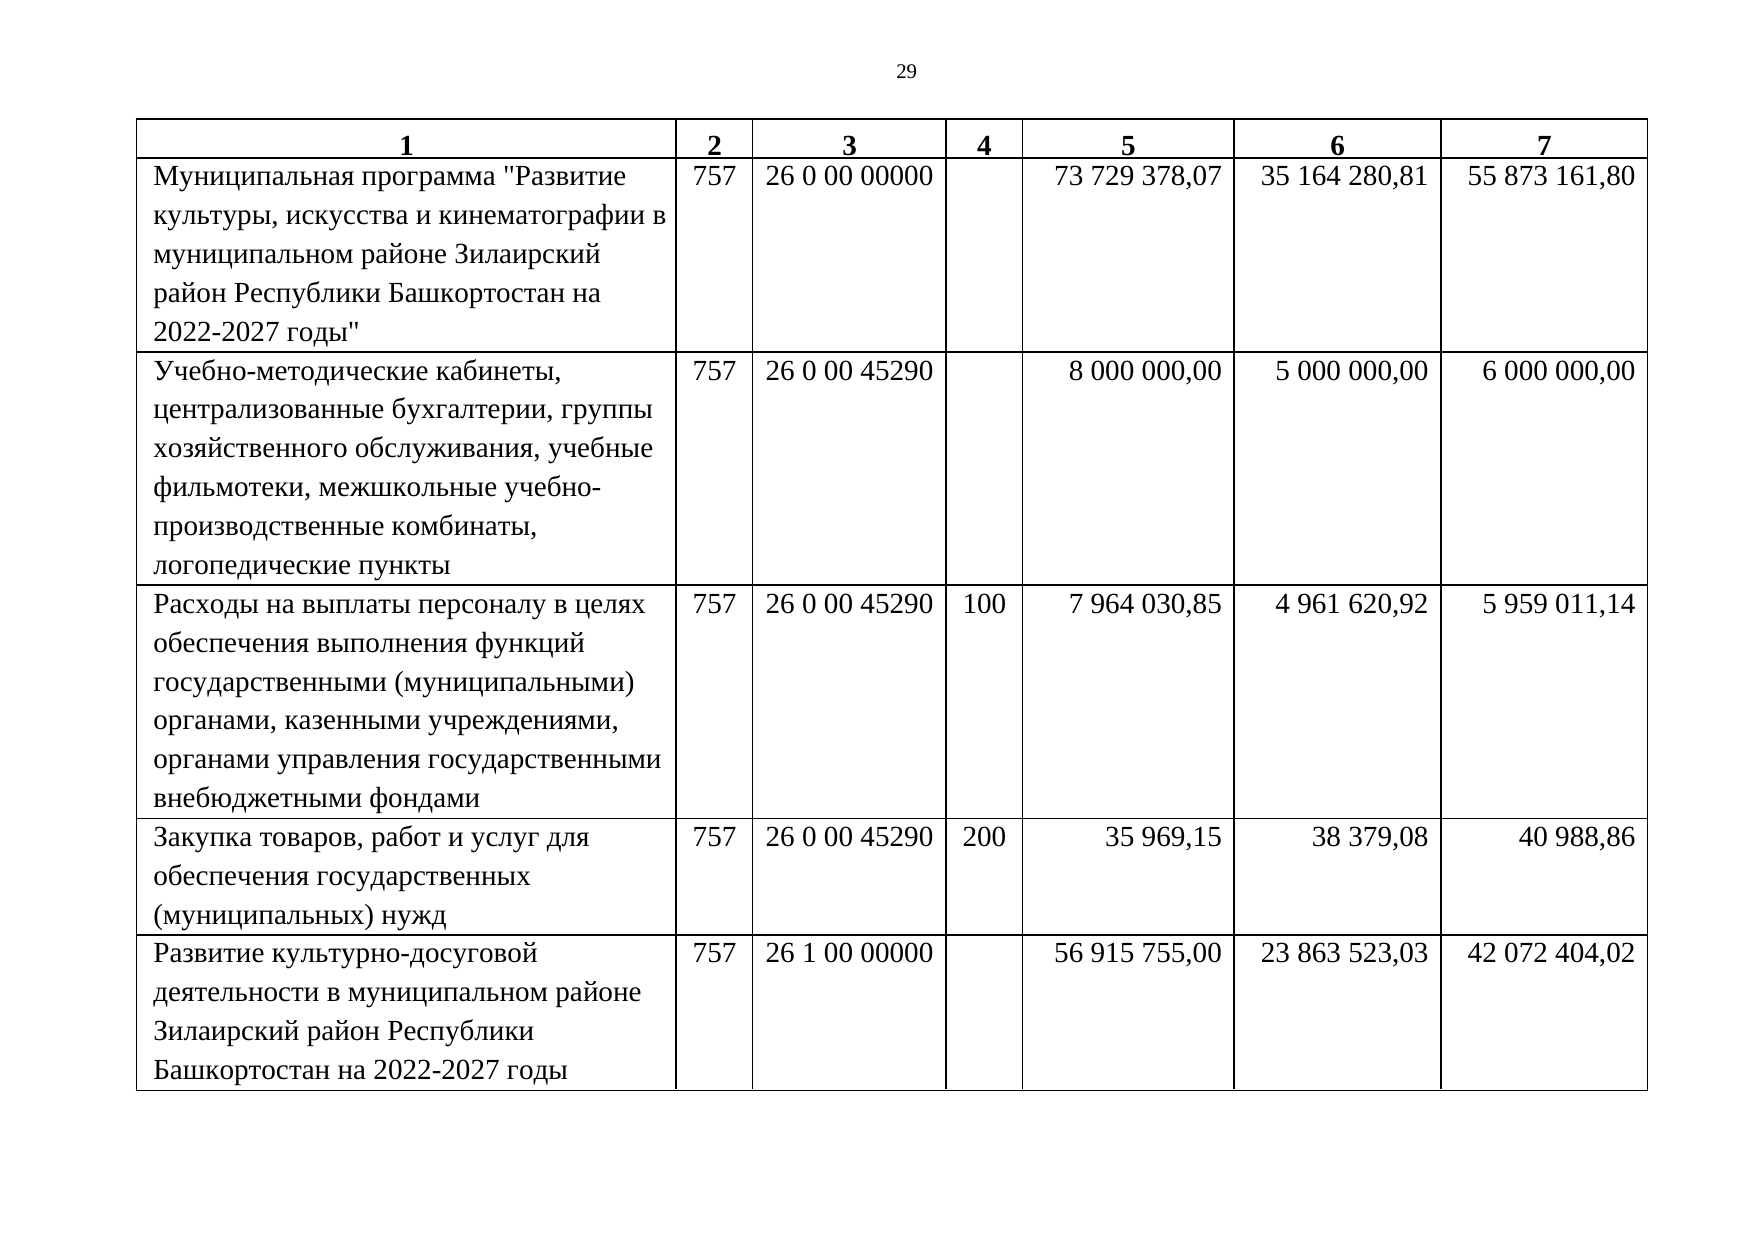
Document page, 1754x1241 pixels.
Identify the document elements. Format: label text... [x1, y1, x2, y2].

table_cell 23 863 523,03 [1235, 936, 1440, 1089]
table_cell Учебно-методические кабинеты, централизованные бухгалтерии, группы хозяйственного обслуживания, учебные фильмотеки, межшкольные учебно-производственные комбинаты, логопедические пункты [137, 353, 675, 584]
table_cell [947, 353, 1022, 584]
table_cell 200 [947, 819, 1022, 934]
table_header [677, 120, 752, 157]
table_cell 757 [677, 819, 752, 934]
table_cell 26 0 00 00000 [753, 159, 945, 351]
table_cell 8 000 000,00 [1023, 353, 1233, 584]
table_cell 42 072 404,02 [1442, 936, 1647, 1089]
table_cell [947, 936, 1022, 1089]
table_cell Расходы на выплаты персоналу в целях обеспечения выполнения функций государственными (муниципальными) органами, казенными учреждениями, органами управления государственными внебюджетными фондами [137, 586, 675, 817]
table_cell 7 964 030,85 [1023, 586, 1233, 817]
table_cell Закупка товаров, работ и услуг для обеспечения государственных (муниципальных) нужд [137, 819, 675, 934]
table_cell 6 000 000,00 [1442, 353, 1647, 584]
table_header [137, 120, 675, 157]
table_cell 26 1 00 00000 [753, 936, 945, 1089]
table_header [1023, 120, 1233, 157]
table_cell Муниципальная программа "Развитие культуры, искусства и кинематографии в муниципальном районе Зилаирский район Республики Башкортостан на 2022-2027 годы" [137, 159, 675, 351]
table_cell Развитие культурно-досуговой деятельности в муниципальном районе Зилаирский район Республики Башкортостан на 2022-2027 годы [137, 936, 675, 1089]
table_cell 35 969,15 [1023, 819, 1233, 934]
table_cell 26 0 00 45290 [753, 819, 945, 934]
table_cell 757 [677, 936, 752, 1089]
table_cell 757 [677, 159, 752, 351]
table_cell [947, 159, 1022, 351]
table_cell 26 0 00 45290 [753, 353, 945, 584]
table_cell 5 000 000,00 [1235, 353, 1440, 584]
table_cell 73 729 378,07 [1023, 159, 1233, 351]
table_cell 100 [947, 586, 1022, 817]
table_cell 4 961 620,92 [1235, 586, 1440, 817]
table_cell 757 [677, 353, 752, 584]
table_cell 757 [677, 586, 752, 817]
table_header [1235, 120, 1440, 157]
table_cell 35 164 280,81 [1235, 159, 1440, 351]
table_cell 26 0 00 45290 [753, 586, 945, 817]
table_header [947, 120, 1022, 157]
table_cell 40 988,86 [1442, 819, 1647, 934]
table_cell 55 873 161,80 [1442, 159, 1647, 351]
table_cell 56 915 755,00 [1023, 936, 1233, 1089]
table_cell 5 959 011,14 [1442, 586, 1647, 817]
table_cell 38 379,08 [1235, 819, 1440, 934]
table_header [753, 120, 945, 157]
table_header [1442, 120, 1647, 157]
